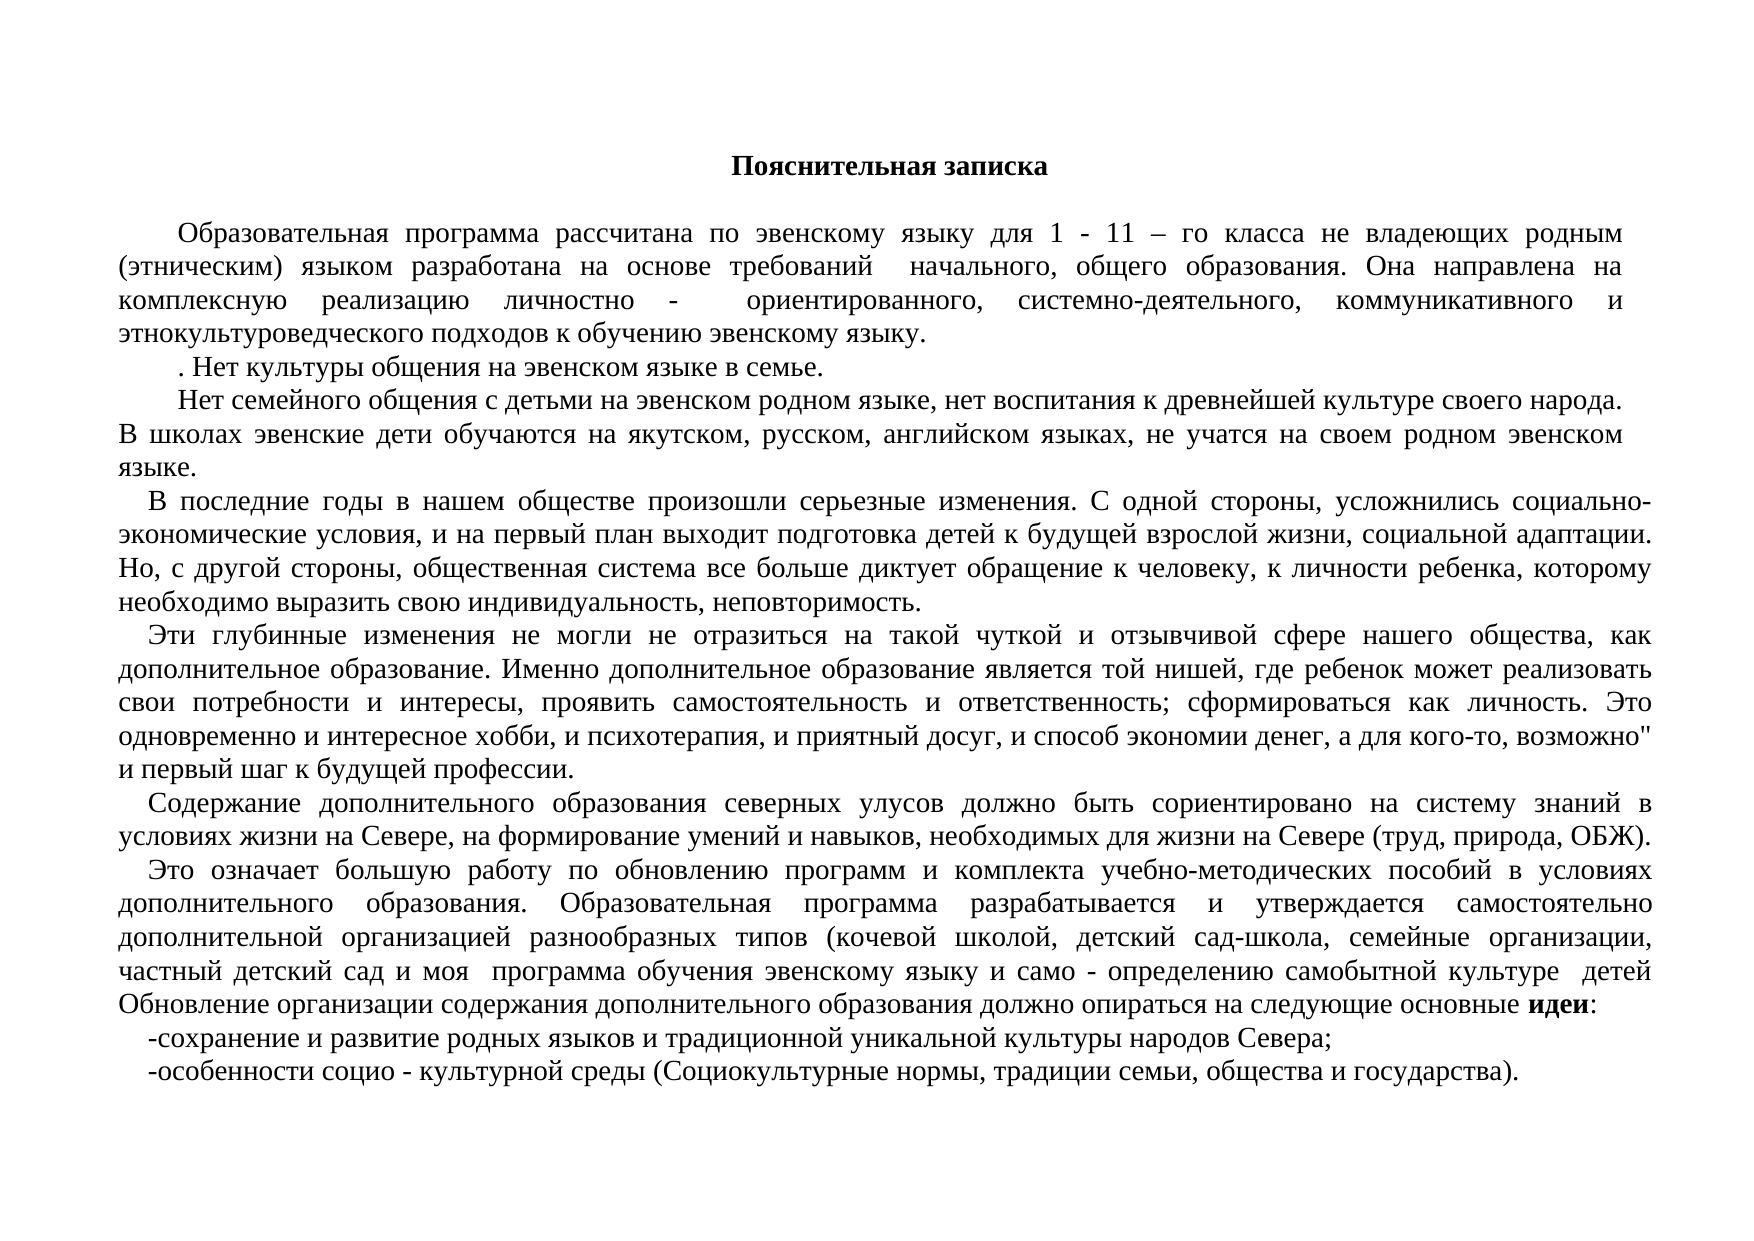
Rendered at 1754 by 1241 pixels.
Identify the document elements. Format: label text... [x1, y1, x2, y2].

text Содержание дополнительного образования северных улусов должно быть сориентировано на систему знаний в условиях жизни на Севере, на формирование умений и навыков, необходимых для жизни на Севере (труд, природа, ОБЖ). [118, 785, 1654, 852]
text Эти глубинные изменения не могли не отразиться на такой чуткой и отзывчивой сфере нашего общества, как дополнительное образование. Именно дополнительное образование является той нишей, где ребенок может реализовать свои потребности и интересы, проявить самостоятельность и ответственность; сформироваться как личность. Это одновременно и интересное хобби, и психотерапия, и приятный досуг, и способ экономии денег, а для кого-то, возможно" и первый шаг к будущей профессии. [118, 617, 1654, 785]
text Нет семейного общения с детьми на эвенском родном языке, нет воспитания к древнейшей культуре своего народа. В школах эвенские дети обучаются на якутском, русском, английском языках, не учатся на своем родном эвенском языке. [118, 382, 1624, 483]
text . Нет культуры общения на эвенском языке в семье. [118, 349, 1624, 382]
text В последние годы в нашем обществе произошли серьезные изменения. С одной стороны, усложнились социально-экономические условия, и на первый план выходит подготовка детей к будущей взрослой жизни, социальной адаптации. Но, с другой стороны, общественная система все больше диктует обращение к человеку, к личности ребенка, которому необходимо выразить свою индивидуальность, неповторимость. [118, 483, 1654, 617]
text Пояснительная записка [118, 148, 1654, 181]
text -сохранение и развитие родных языков и традиционной уникальной культуры народов Севера; [118, 1020, 1654, 1053]
text Это означает большую работу по обновлению программ и комплекта учебно-методических пособий в условиях дополнительного образования. Образовательная программа разрабатывается и утверждается самостоятельно дополнительной организацией разнообразных типов (кочевой школой, детский сад-школа, семейные организации, частный детский сад и моя программа обучения эвенскому языку и само - определению самобытной культуре детей Обновление организации содержания дополнительного образования должно опираться на следующие основные идеи: [118, 852, 1654, 1020]
text -особенности социо - культурной среды (Социокультурные нормы, традиции семьи, общества и государства). [118, 1053, 1654, 1087]
text Образовательная программа рассчитана по эвенскому языку для 1 - 11 – го класса не владеющих родным (этническим) языком разработана на основе требований начального, общего образования. Она направлена на комплексную реализацию личностно - ориентированного, системно-деятельного, коммуникативного и этнокультуроведческого подходов к обучению эвенскому языку. [118, 215, 1624, 349]
